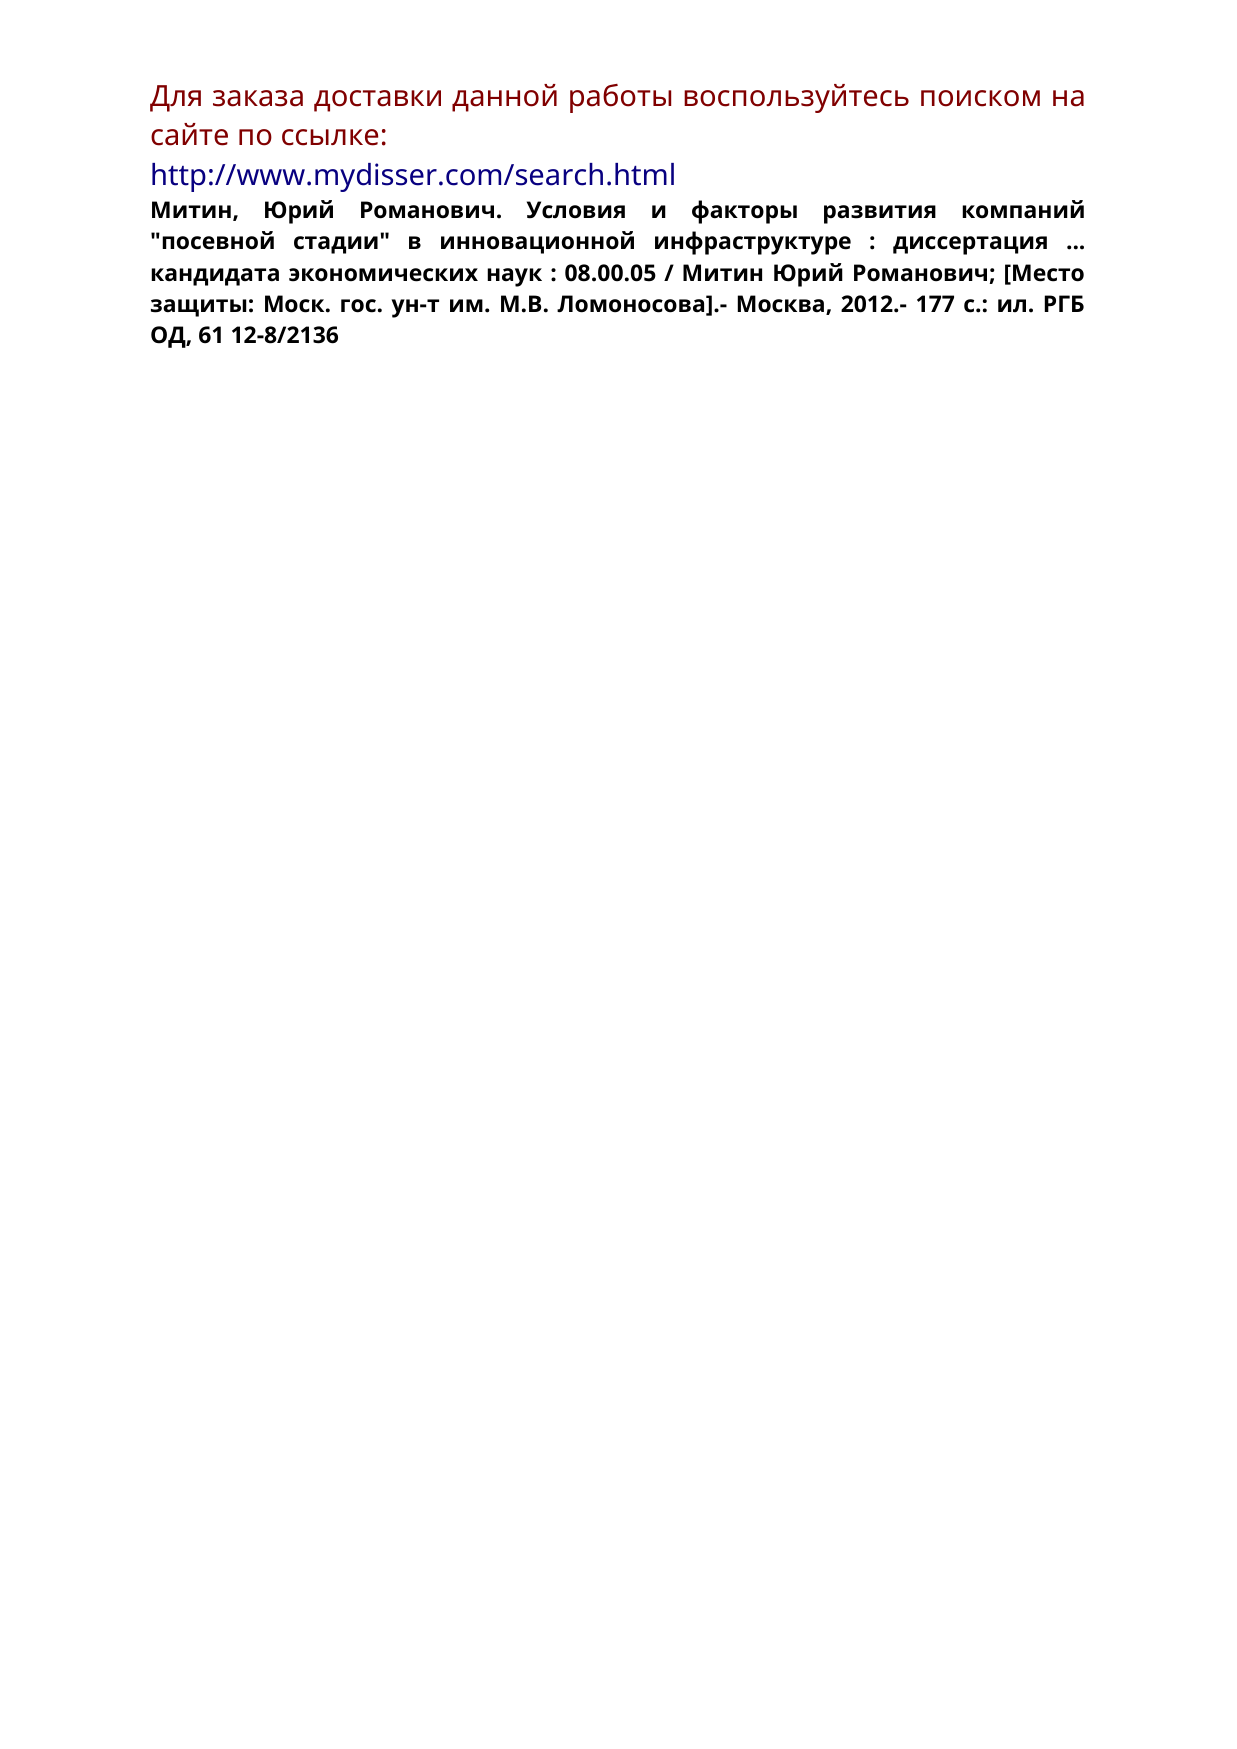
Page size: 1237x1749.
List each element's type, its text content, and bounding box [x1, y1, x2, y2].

text Митин, Юрий Романович. Условия и факторы развития компаний "посевной стадии" в инновационной инфраструктуре : диссертация ... кандидата экономических наук : 08.00.05 / Митин Юрий Романович; [Место защиты: Моск. гос. ун-т им. М.В. Ломоносова].- Москва, 2012.- 177 с.: ил. РГБ ОД, 61 12-8/2136 [150, 194, 1086, 350]
